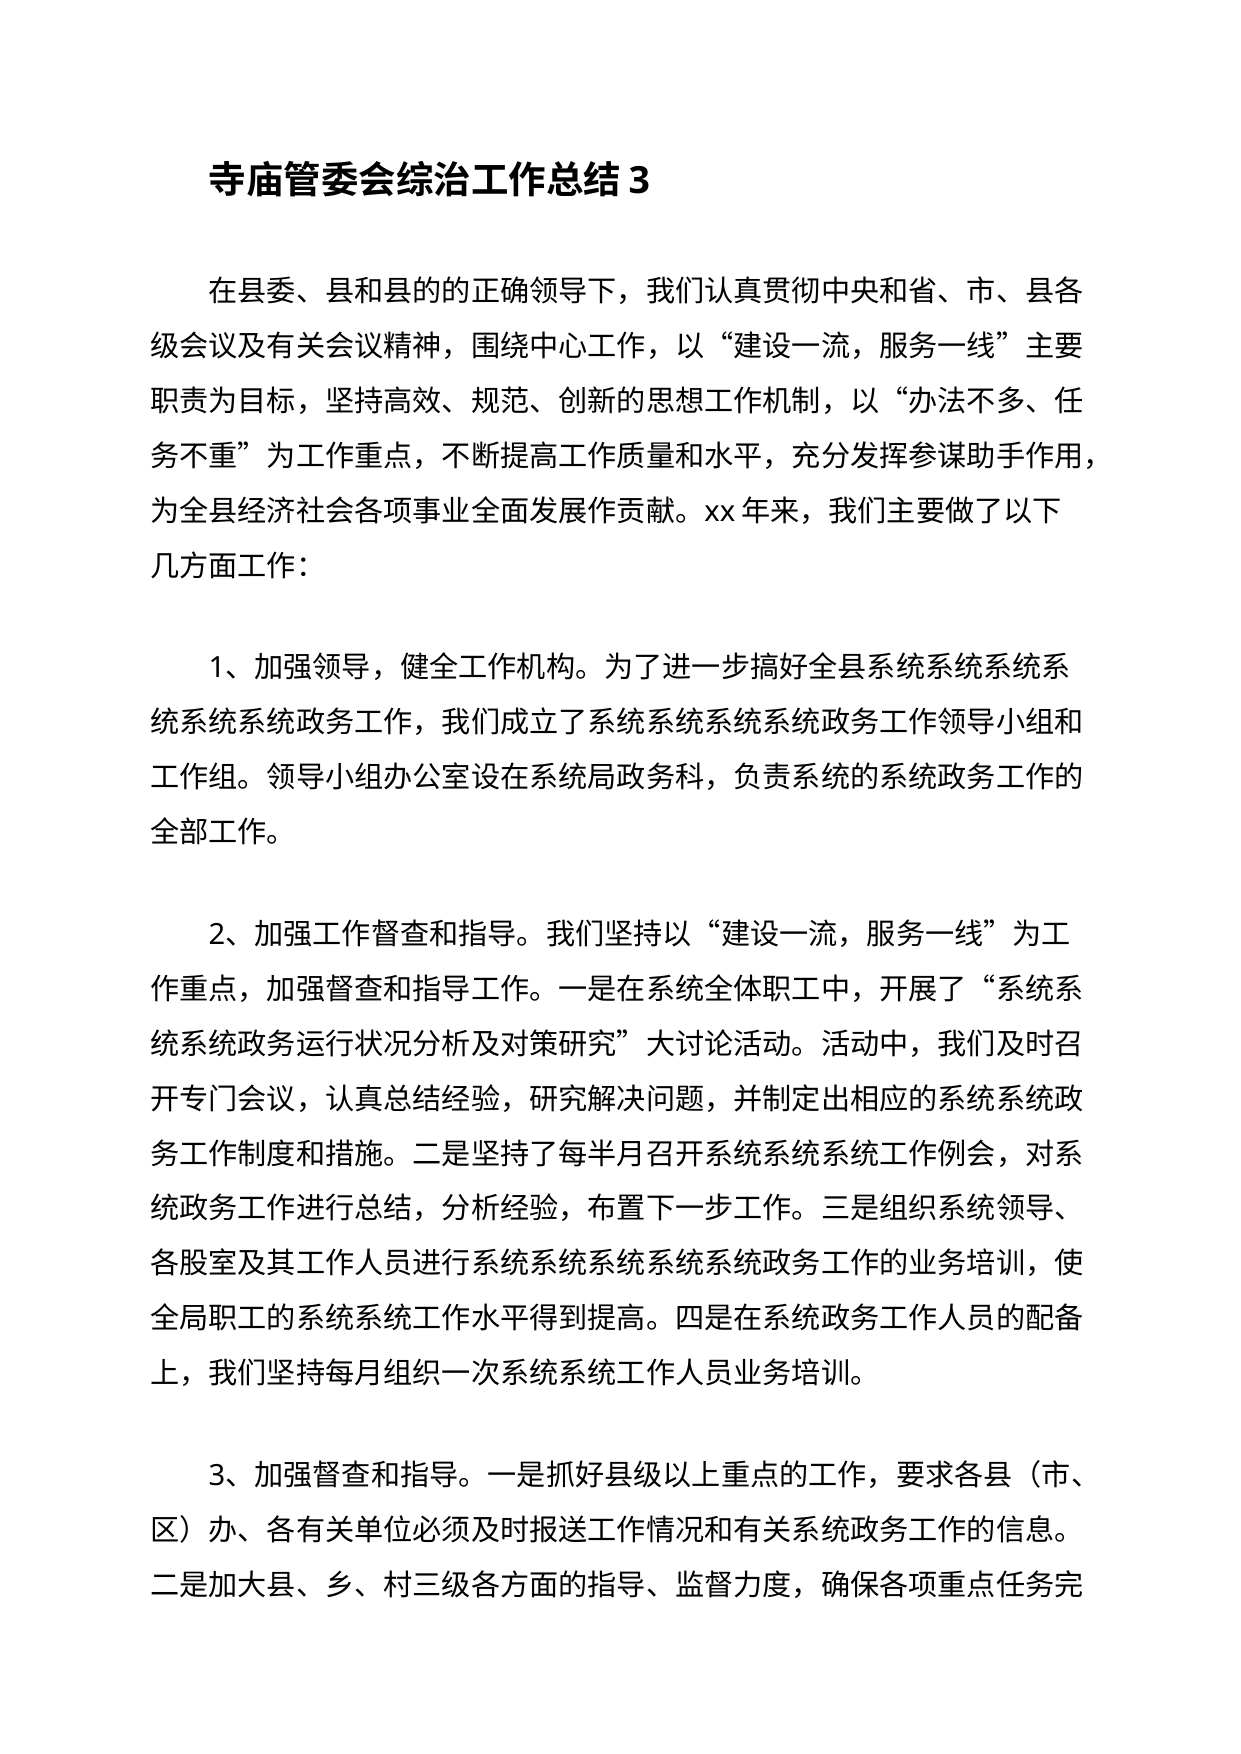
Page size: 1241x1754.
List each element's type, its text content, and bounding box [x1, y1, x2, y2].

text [150, 1452, 1090, 1604]
text 寺庙管委会综治工作总结3 [150, 150, 1090, 204]
text 2、加强工作督查和指导。我们坚持以“建设一流，服务一线”为工作重点，加强督查和指导工作。一是在系统全体职工中，开展了“系统系统系统政务运行状况分析及对策研究”大讨论活动。活动中，我们及时召开专门会议，认真总结经验，研究解决问题，并制定出相应的系统系统政务工作制度和措施。二是坚持了每半月召开系统系统系统工作例会，对系统政务工作进行总结，分析经验，布置下一步工作。三是组织系统领导、各股室及其工作人员进行系统系统系统系统系统政务工作的业务培训，使全局职工的系统系统工作水平得到提高。四是在系统政务工作人员的配备上，我们坚持每月组织一次系统系统工作人员业务培训。 [150, 911, 1090, 1392]
text 1、加强领导，健全工作机构。为了进一步搞好全县系统系统系统系统系统系统政务工作，我们成立了系统系统系统系统政务工作领导小组和工作组。领导小组办公室设在系统局政务科，负责系统的系统政务工作的全部工作。 [150, 644, 1090, 851]
text 在县委、县和县的的正确领导下，我们认真贯彻中央和省、市、县各级会议及有关会议精神，围绕中心工作，以“建设一流，服务一线”主要职责为目标，坚持高效、规范、创新的思想工作机制，以“办法不多、任务不重”为工作重点，不断提高工作质量和水平，充分发挥参谋助手作用，为全县经济社会各项事业全面发展作贡献。xx年来，我们主要做了以下几方面工作： [150, 268, 1090, 584]
